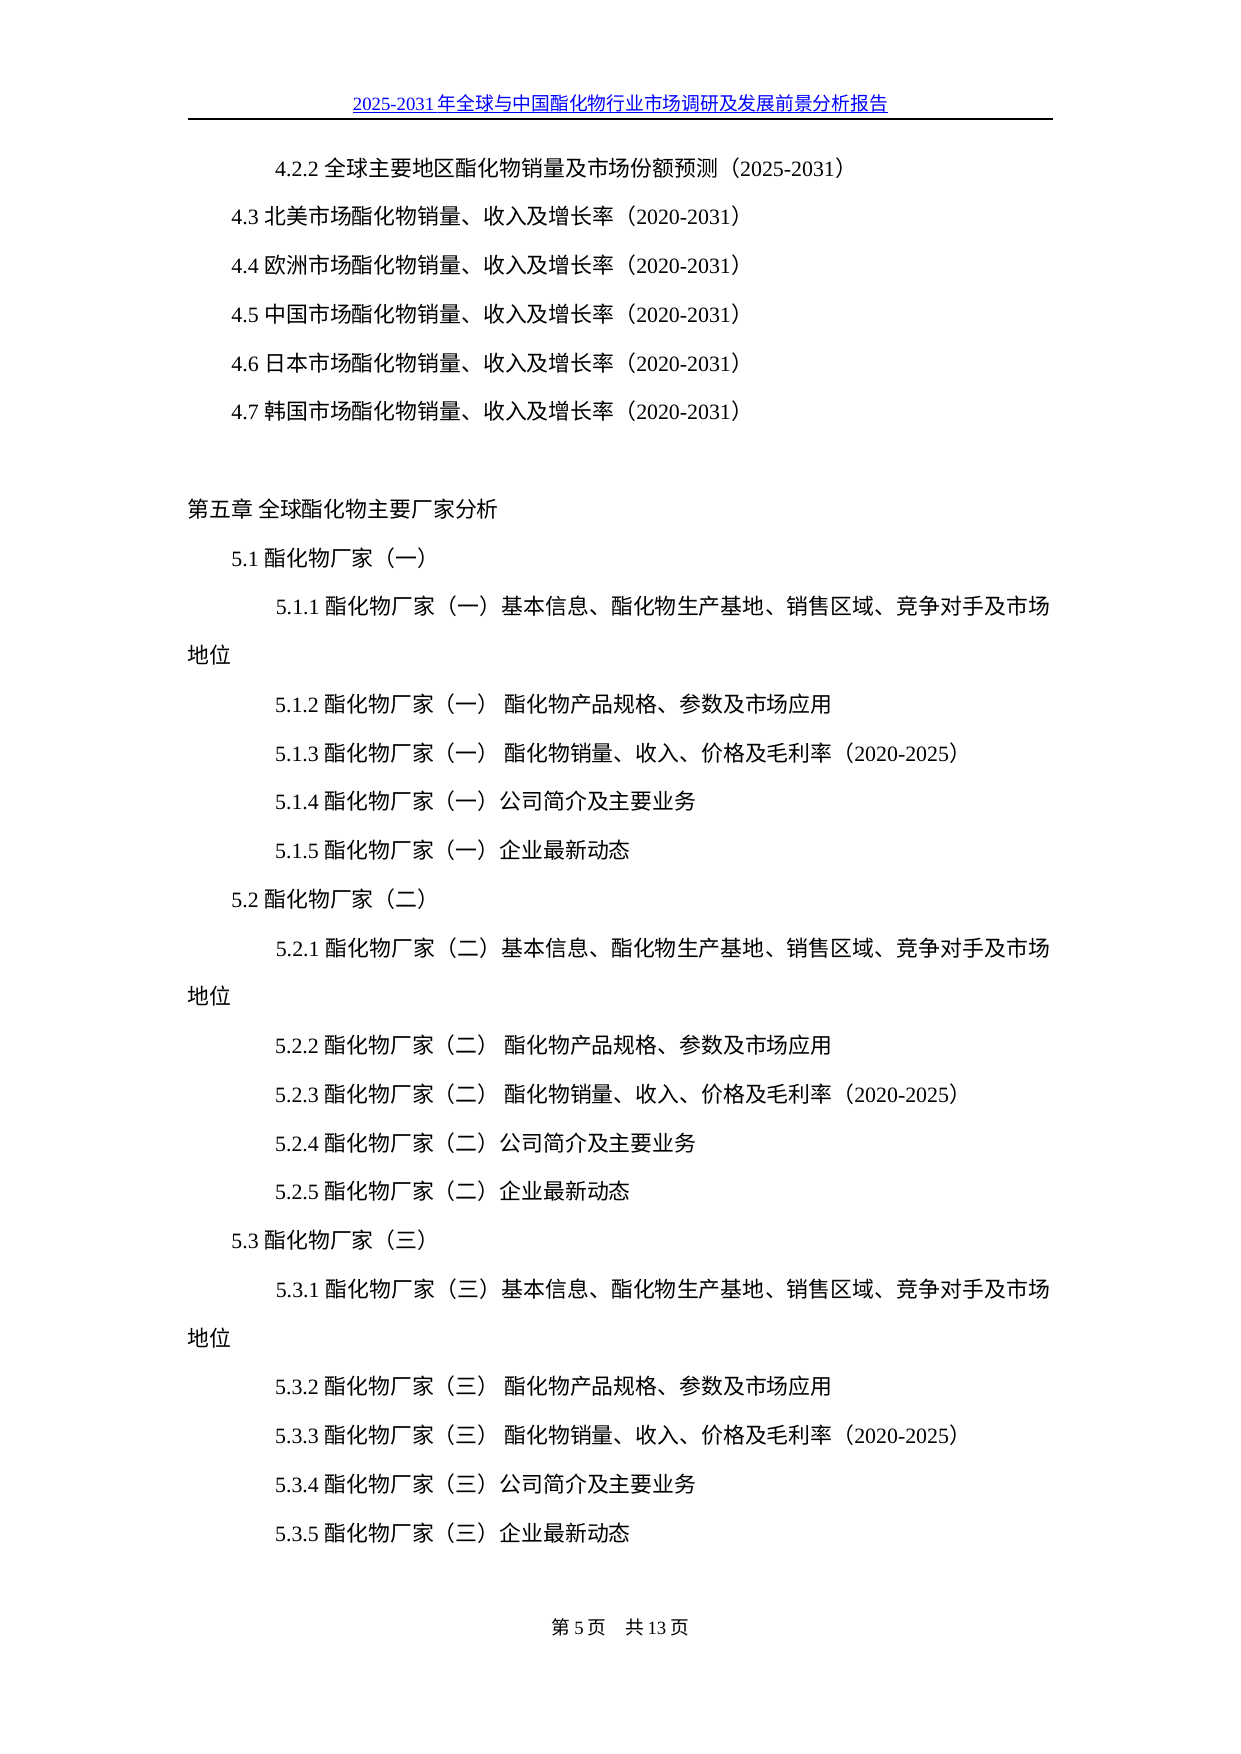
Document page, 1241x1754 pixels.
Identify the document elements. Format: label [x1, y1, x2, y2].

text [187, 150, 1053, 1548]
